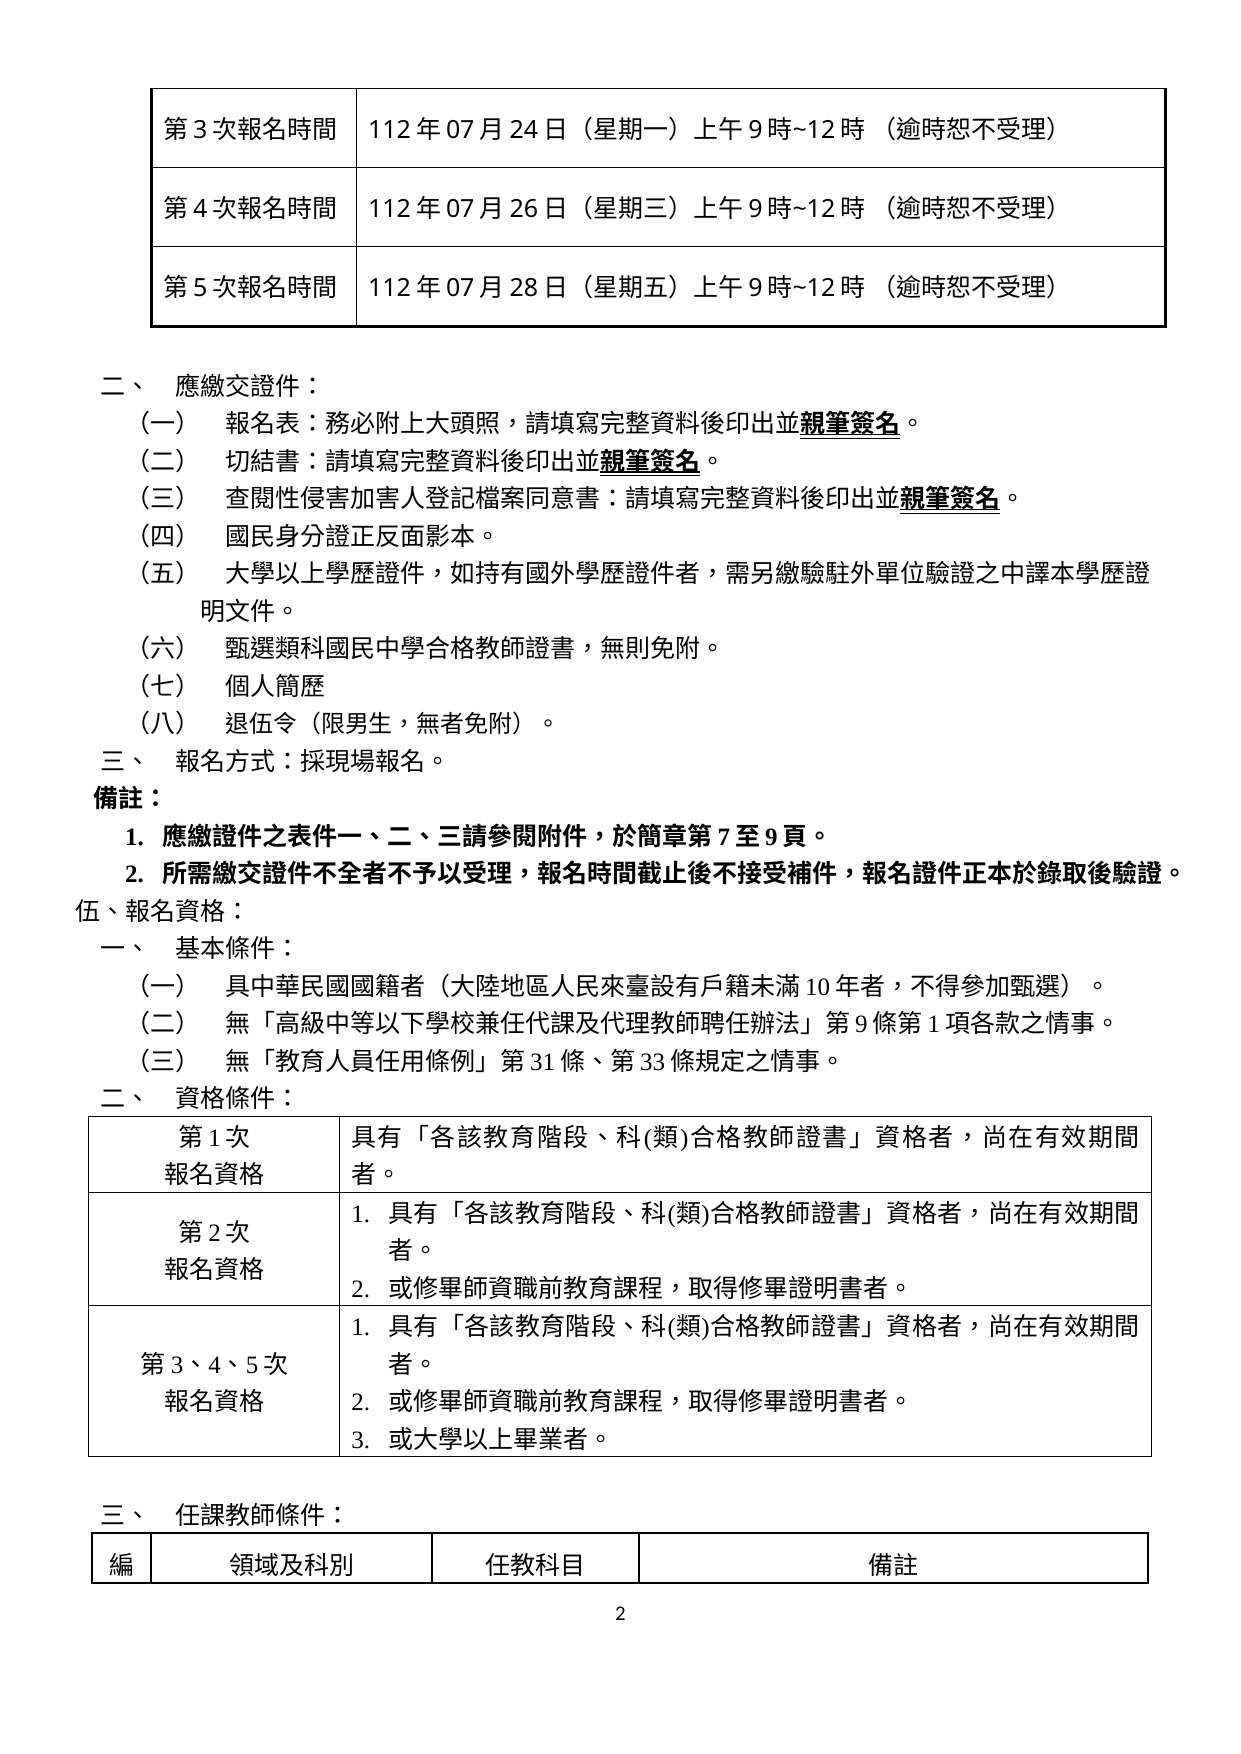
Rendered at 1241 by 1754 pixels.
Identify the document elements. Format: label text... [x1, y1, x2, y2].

list 任課教師條件： [100, 1495, 1165, 1532]
table_cell 具有「各該教育階段、科(類)合格教師證書」資格者，尚在有效期間者。 或修畢師資職前教育課程，取得修畢證明書者。 或大學以上畢業者。 [340, 1306, 1151, 1456]
list 無「教育人員任用條例」第31條、第33條規定之情事。 [125, 1041, 1165, 1078]
list 應繳證件之表件一、二、三請參閱附件，於簡章第7至9頁。 [125, 816, 1197, 853]
list 具中華民國國籍者（大陸地區人民來臺設有戶籍未滿10年者，不得參加甄選）。 [125, 966, 1165, 1003]
table_cell 112年07月26日（星期三）上午9時~12時 （逾時恕不受理） [357, 168, 1164, 246]
list 報名表：務必附上大頭照，請填寫完整資料後印出並親筆簽名。 [125, 403, 1165, 441]
list 退伍令（限男生，無者免附）。 [125, 703, 1165, 741]
text 備註： [75, 778, 1165, 816]
table_cell 第3、4、5次 報名資格 [89, 1306, 339, 1456]
table_cell 第5次報名時間 [153, 247, 356, 325]
table_header 第1次 報名資格 [89, 1117, 339, 1192]
list 國民身分證正反面影本。 [125, 516, 1165, 553]
table_header 任教科目 [433, 1534, 638, 1582]
list 資格條件： [100, 1078, 1165, 1116]
table_cell 112年07月28日（星期五）上午9時~12時 （逾時恕不受理） [357, 247, 1164, 325]
list 切結書：請填寫完整資料後印出並親筆簽名。 [125, 441, 1165, 478]
table_header 領域及科別 [152, 1534, 431, 1582]
table_header 備註 [640, 1534, 1147, 1582]
table_header 編號 [93, 1534, 150, 1582]
list 個人簡歷 [125, 666, 1165, 703]
list 基本條件： [100, 928, 1165, 966]
list 無「高級中等以下學校兼任代課及代理教師聘任辦法」第9條第1項各款之情事。 [125, 1003, 1165, 1041]
list 報名方式：採現場報名。 [100, 741, 1165, 778]
list 查閱性侵害加害人登記檔案同意書：請填寫完整資料後印出並親筆簽名。 [125, 478, 1165, 516]
list 大學以上學歷證件，如持有國外學歷證件者，需另繳驗駐外單位驗證之中譯本學歷證明文件。 [125, 553, 1165, 628]
table_cell 具有「各該教育階段、科(類)合格教師證書」資格者，尚在有效期間者。 或修畢師資職前教育課程，取得修畢證明書者。 [340, 1193, 1151, 1305]
list 所需繳交證件不全者不予以受理，報名時間截止後不接受補件，報名證件正本於錄取後驗證。 [125, 853, 1197, 891]
table_header 具有「各該教育階段、科(類)合格教師證書」資格者，尚在有效期間者。 [340, 1117, 1151, 1192]
table_cell 第3次報名時間 [153, 89, 356, 167]
list 甄選類科國民中學合格教師證書，無則免附。 [125, 628, 1165, 666]
list 應繳交證件： [100, 366, 1165, 403]
list 報名資格： [75, 891, 1165, 928]
table_cell 第2次 報名資格 [89, 1193, 339, 1305]
table_cell 第4次報名時間 [153, 168, 356, 246]
table_cell 112年07月24日（星期一）上午9時~12時 （逾時恕不受理） [357, 89, 1164, 167]
